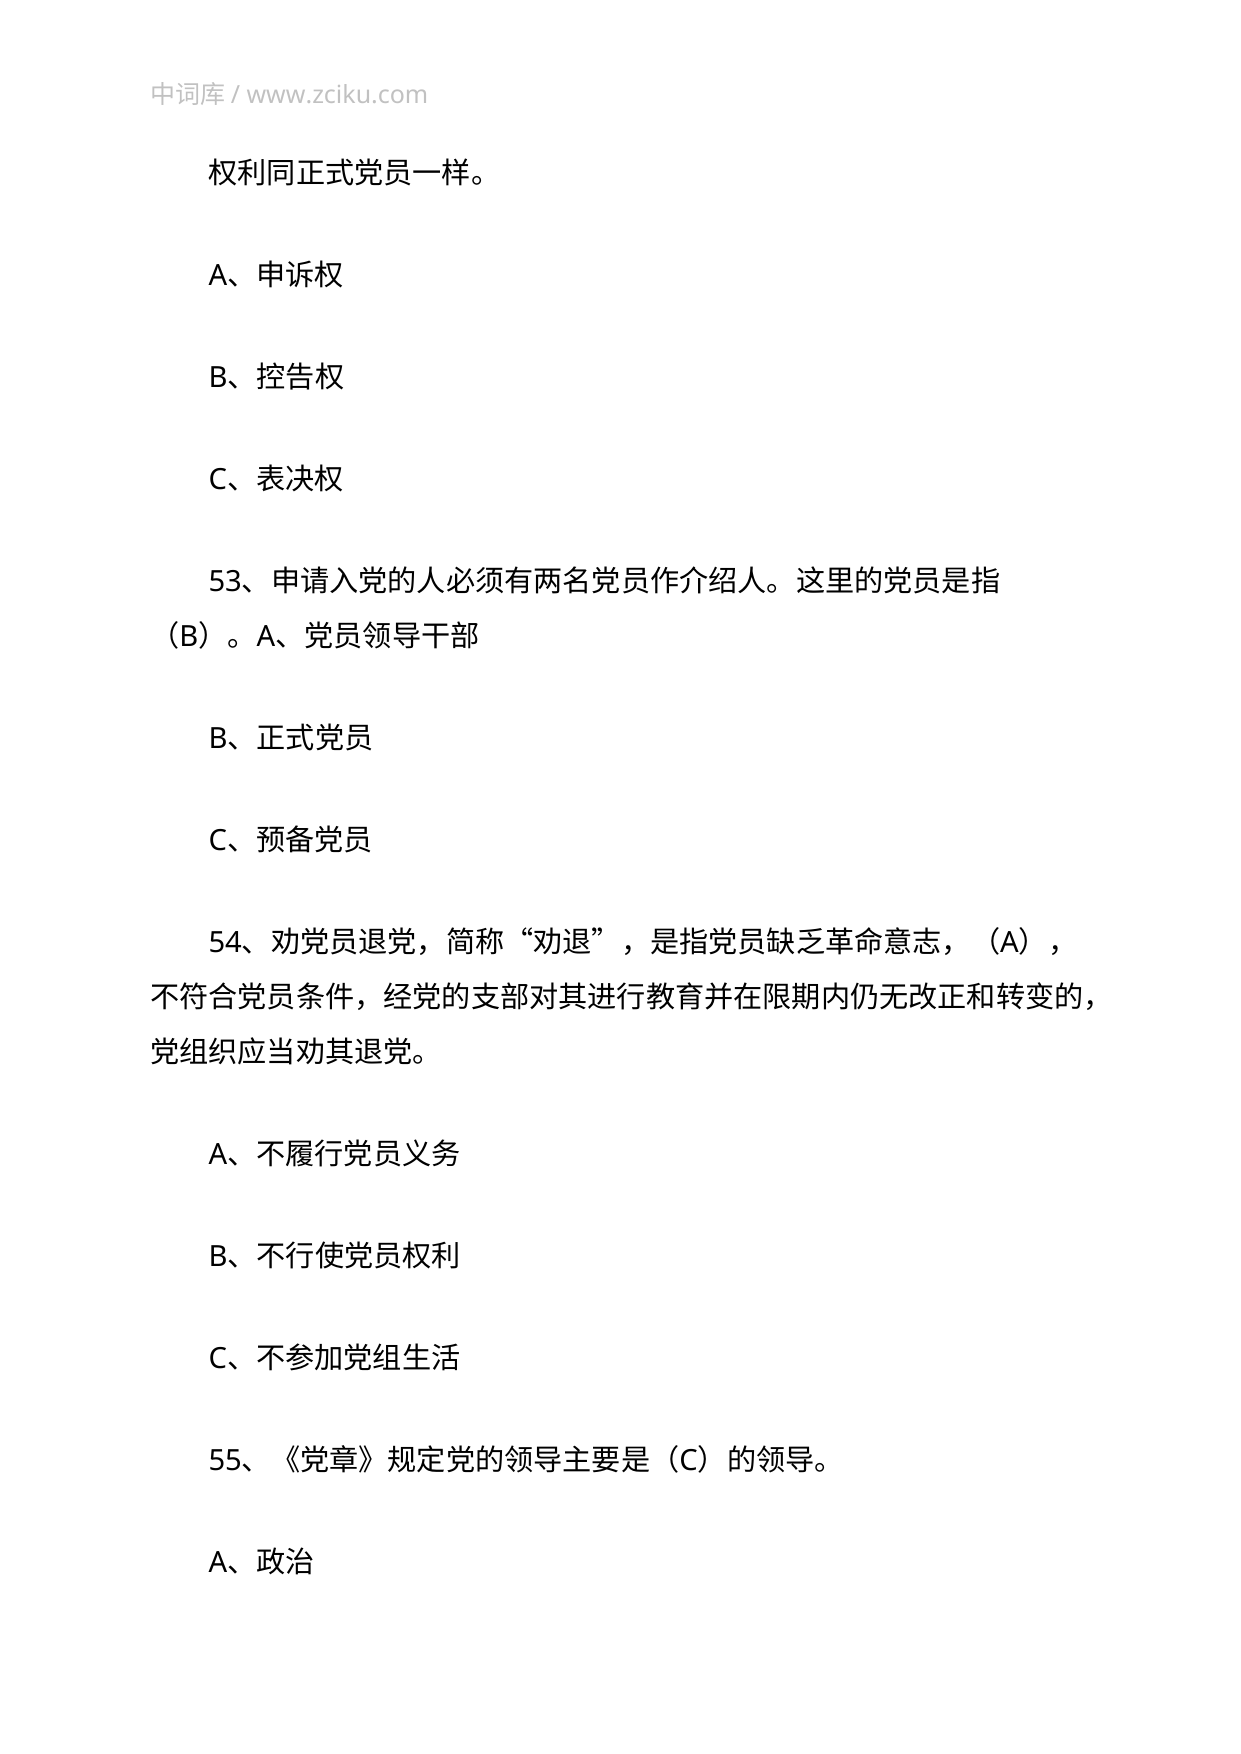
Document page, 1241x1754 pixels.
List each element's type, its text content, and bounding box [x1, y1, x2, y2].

text C、表决权 [150, 456, 1090, 498]
text A、政治 [150, 1538, 1090, 1581]
text 53、申请入党的人必须有两名党员作介绍人。这里的党员是指（B）。A、党员领导干部 [150, 558, 1090, 655]
text B、控告权 [150, 354, 1090, 396]
text 权利同正式党员一样。 [150, 150, 1090, 192]
text B、正式党员 [150, 715, 1090, 757]
text A、申诉权 [150, 252, 1090, 294]
text 54、劝党员退党，简称“劝退”，是指党员缺乏革命意志，（A），不符合党员条件，经党的支部对其进行教育并在限期内仍无改正和转变的，党组织应当劝其退党。 [150, 919, 1090, 1071]
text B、不行使党员权利 [150, 1232, 1090, 1275]
text C、预备党员 [150, 817, 1090, 859]
text 55、《党章》规定党的领导主要是（C）的领导。 [150, 1436, 1090, 1479]
text A、不履行党员义务 [150, 1130, 1090, 1173]
text C、不参加党组生活 [150, 1334, 1090, 1377]
